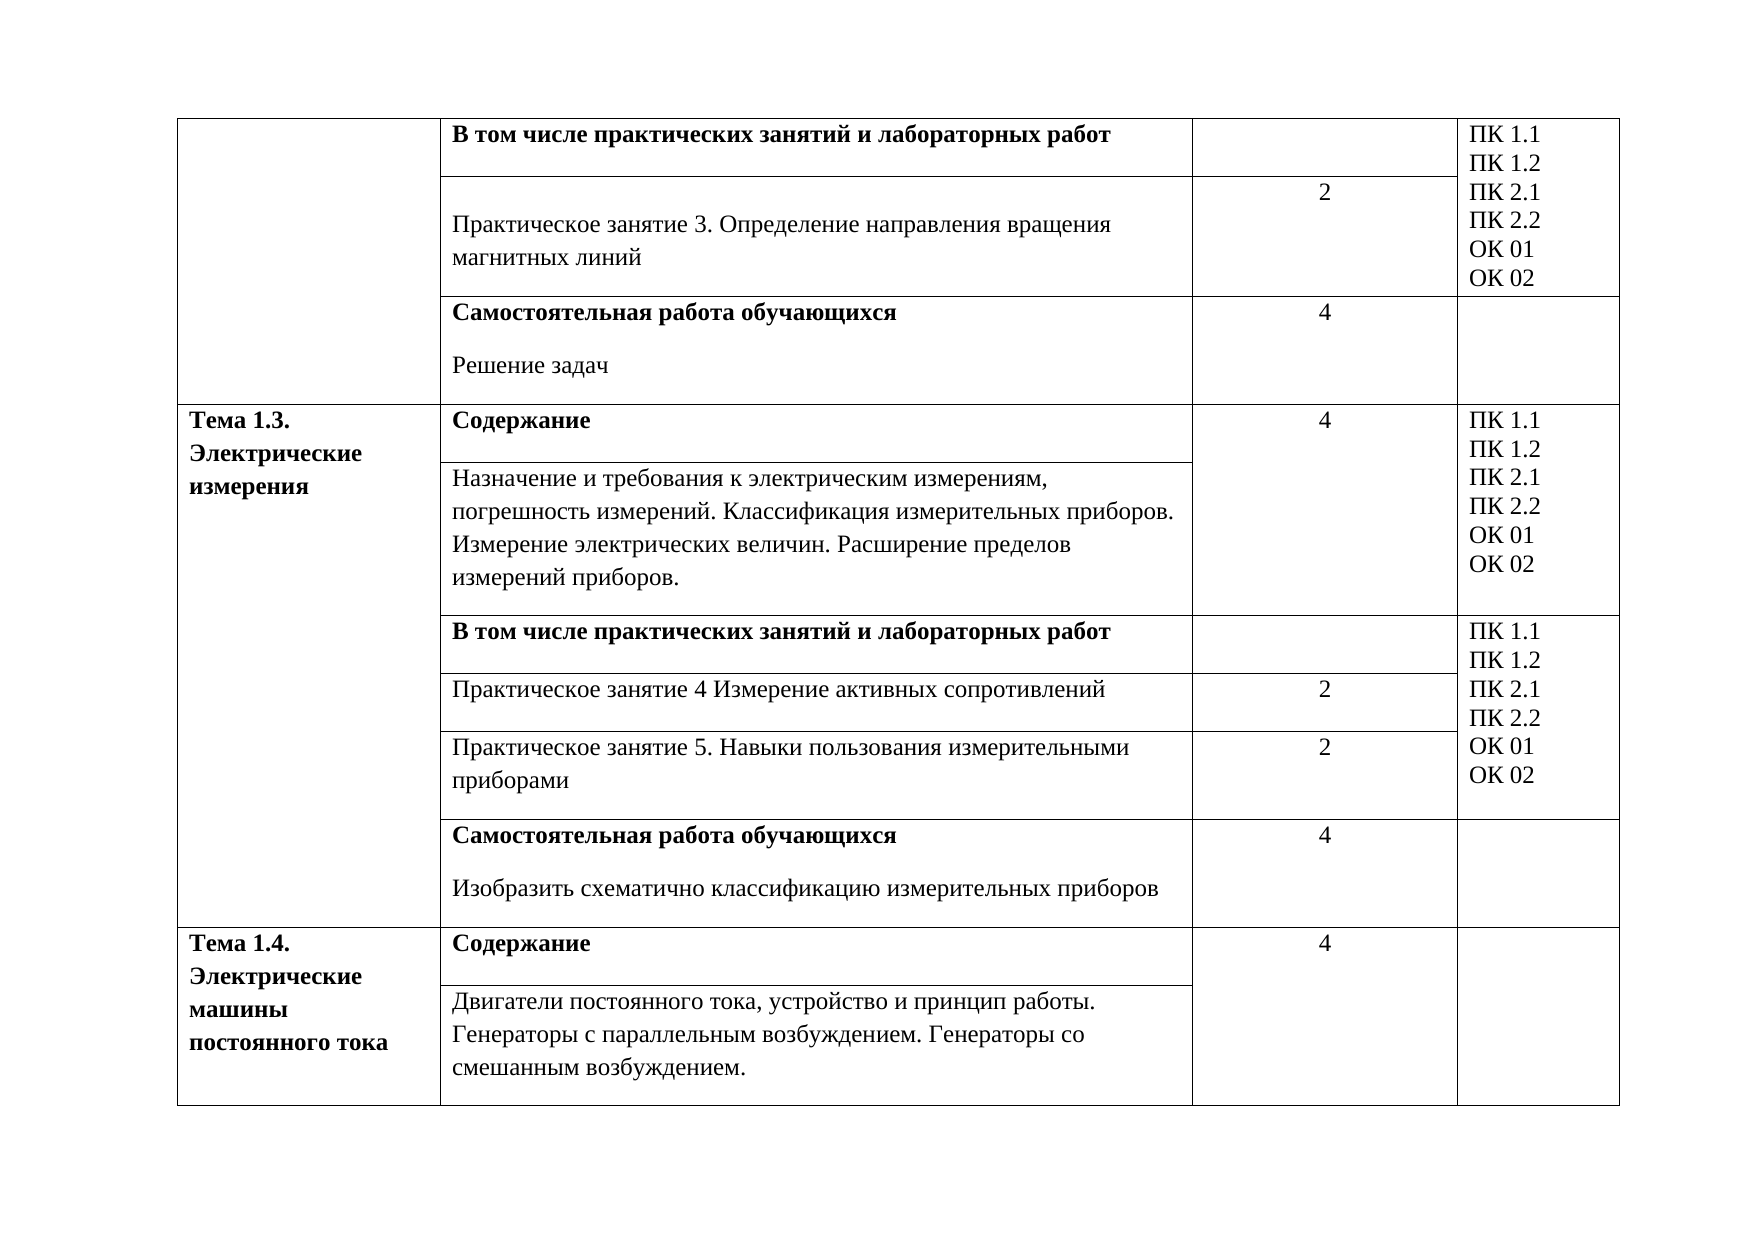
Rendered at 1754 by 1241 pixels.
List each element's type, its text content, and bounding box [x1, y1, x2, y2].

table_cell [1458, 119, 1619, 296]
table_cell 4 [1193, 297, 1457, 404]
table_cell ПК 1.1 ПК 1.2 ПК 2.1 ПК 2.2 ОК 01 ОК 02 [1458, 405, 1619, 615]
table_cell В том числе практических занятий и лабораторных работ [441, 616, 1192, 673]
table_cell Практическое занятие 3. Определение направления вращения магнитных линий [441, 177, 1192, 296]
table_cell Практическое занятие 4 Измерение активных сопротивлений [441, 674, 1192, 731]
table_cell 2 [1193, 674, 1457, 731]
table_cell Двигатели постоянного тока, устройство и принцип работы. Генераторы с параллельным возбуждением. Генераторы со смешанным возбуждением. [441, 986, 1192, 1105]
table_cell 4 [1193, 820, 1457, 927]
table_cell 4 [1193, 928, 1457, 1105]
table_cell [1458, 297, 1619, 404]
table_cell Тема 1.3. Электрические измерения [178, 405, 440, 927]
table_cell Назначение и требования к электрическим измерениям, погрешность измерений. Классификация измерительных приборов. Измерение электрических величин. Расширение пределов измерений приборов. [441, 463, 1192, 615]
table_cell [1458, 928, 1619, 1105]
table_cell Практическое занятие 5. Навыки пользования измерительными приборами [441, 732, 1192, 819]
table_cell [1458, 820, 1619, 927]
table_cell Содержание [441, 928, 1192, 985]
table_cell [1193, 616, 1457, 673]
table_cell В том числе практических занятий и лабораторных работ [441, 119, 1192, 176]
table_cell Самостоятельная работа обучающихся Решение задач [441, 297, 1192, 404]
table_cell Тема 1.4. Электрические машины постоянного тока [178, 928, 440, 1105]
table_cell Содержание [441, 405, 1192, 462]
table_cell 2 [1193, 732, 1457, 819]
table_cell ПК 1.1 ПК 1.2 ПК 2.1 ПК 2.2 ОК 01 ОК 02 [1458, 616, 1619, 819]
table_cell [1193, 119, 1457, 176]
table_cell Самостоятельная работа обучающихся Изобразить схематично классификацию измерительных приборов [441, 820, 1192, 927]
table_cell 2 [1193, 177, 1457, 296]
table_cell 4 [1193, 405, 1457, 615]
